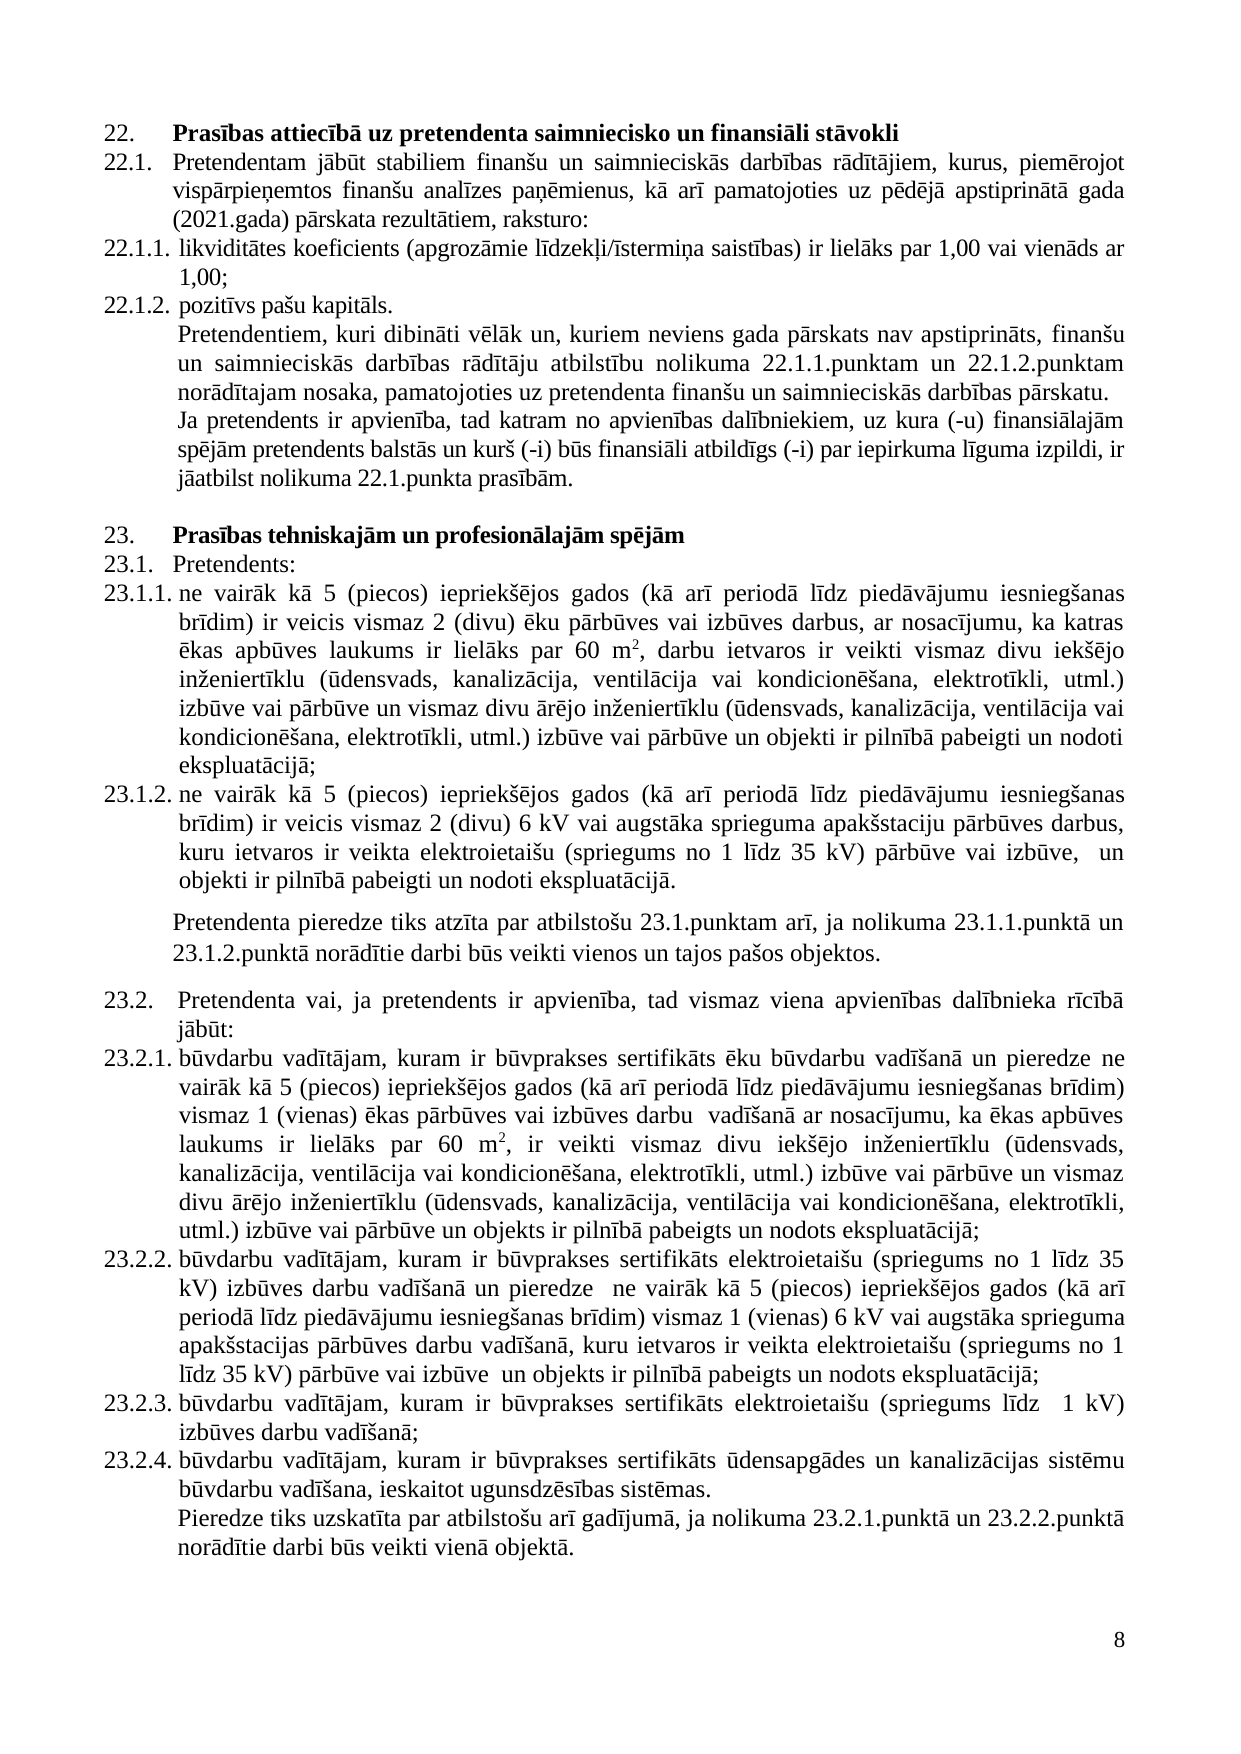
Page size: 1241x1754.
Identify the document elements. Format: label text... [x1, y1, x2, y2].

list ne vairāk kā 5 (piecos) iepriekšējos gados (kā arī periodā līdz piedāvājumu iesniegšanas brīdim) ir veicis vismaz 2 (divu) ēku pārbūves vai izbūves darbus, ar nosacījumu, ka katras ēkas apbūves laukums ir lielāks par 60 m2, darbu ietvaros ir veikti vismaz divu iekšējo inženiertīklu (ūdensvads, kanalizācija, ventilācija vai kondicionēšana, elektrotīkli, utml.) izbūve vai pārbūve un vismaz divu ārējo inženiertīklu (ūdensvads, kanalizācija, ventilācija vai kondicionēšana, elektrotīkli, utml.) izbūve vai pārbūve un objekti ir pilnībā pabeigti un nodoti ekspluatācijā; [103, 578, 1125, 779]
list ne vairāk kā 5 (piecos) iepriekšējos gados (kā arī periodā līdz piedāvājumu iesniegšanas brīdim) ir veicis vismaz 2 (divu) 6 kV vai augstāka sprieguma apakšstaciju pārbūves darbus, kuru ietvaros ir veikta elektroietaišu (spriegums no 1 līdz 35 kV) pārbūve vai izbūve, un objekti ir pilnībā pabeigti un nodoti ekspluatācijā. [103, 779, 1125, 894]
list likviditātes koeficients (apgrozāmie līdzekļi/īstermiņa saistības) ir lielāks par 1,00 vai vienāds ar 1,00; [103, 233, 1125, 291]
text Pretendenta pieredze tiks atzīta par atbilstošu 23.1.punktam arī, ja nolikuma 23.1.1.punktā un 23.1.2.punktā norādītie darbi būs veikti vienos un tajos pašos objektos. [172, 907, 1125, 967]
list Pretendents: [103, 549, 1125, 578]
list pozitīvs pašu kapitāls. [103, 291, 1125, 319]
text Pretendentiem, kuri dibināti vēlāk un, kuriem neviens gada pārskats nav apstiprināts, finanšu un saimnieciskās darbības rādītāju atbilstību nolikuma 22.1.1.punktam un 22.1.2.punktam norādītajam nosaka, pamatojoties uz pretendenta finanšu un saimnieciskās darbības pārskatu. [177, 319, 1125, 406]
list būvdarbu vadītājam, kuram ir būvprakses sertifikāts ūdensapgādes un kanalizācijas sistēmu būvdarbu vadīšana, ieskaitot ugunsdzēsības sistēmas. [103, 1446, 1125, 1503]
list Prasības attiecībā uz pretendenta saimniecisko un finansiāli stāvokli [103, 118, 1125, 147]
list būvdarbu vadītājam, kuram ir būvprakses sertifikāts elektroietaišu (spriegums līdz 1 kV) izbūves darbu vadīšanā; [103, 1388, 1125, 1446]
list būvdarbu vadītājam, kuram ir būvprakses sertifikāts ēku būvdarbu vadīšanā un pieredze ne vairāk kā 5 (piecos) iepriekšējos gados (kā arī periodā līdz piedāvājumu iesniegšanas brīdim) vismaz 1 (vienas) ēkas pārbūves vai izbūves darbu vadīšanā ar nosacījumu, ka ēkas apbūves laukums ir lielāks par 60 m2, ir veikti vismaz divu iekšējo inženiertīklu (ūdensvads, kanalizācija, ventilācija vai kondicionēšana, elektrotīkli, utml.) izbūve vai pārbūve un vismaz divu ārējo inženiertīklu (ūdensvads, kanalizācija, ventilācija vai kondicionēšana, elektrotīkli, utml.) izbūve vai pārbūve un objekts ir pilnībā pabeigts un nodots ekspluatācijā; [103, 1043, 1125, 1244]
list Prasības tehniskajām un profesionālajām spējām [103, 521, 1125, 549]
list būvdarbu vadītājam, kuram ir būvprakses sertifikāts elektroietaišu (spriegums no 1 līdz 35 kV) izbūves darbu vadīšanā un pieredze ne vairāk kā 5 (piecos) iepriekšējos gados (kā arī periodā līdz piedāvājumu iesniegšanas brīdim) vismaz 1 (vienas) 6 kV vai augstāka sprieguma apakšstacijas pārbūves darbu vadīšanā, kuru ietvaros ir veikta elektroietaišu (spriegums no 1 līdz 35 kV) pārbūve vai izbūve un objekts ir pilnībā pabeigts un nodots ekspluatācijā; [103, 1244, 1125, 1388]
text Pieredze tiks uzskatīta par atbilstošu arī gadījumā, ja nolikuma 23.2.1.punktā un 23.2.2.punktā norādītie darbi būs veikti vienā objektā. [177, 1503, 1125, 1561]
list Pretendentam jābūt stabiliem finanšu un saimnieciskās darbības rādītājiem, kurus, piemērojot vispārpieņemtos finanšu analīzes paņēmienus, kā arī pamatojoties uz pēdējā apstiprinātā gada (2021.gada) pārskata rezultātiem, raksturo: [103, 147, 1125, 233]
list Pretendenta vai, ja pretendents ir apvienība, tad vismaz viena apvienības dalībnieka rīcībā jābūt: [103, 986, 1125, 1043]
text Ja pretendents ir apvienība, tad katram no apvienības dalībniekiem, uz kura (-u) finansiālajām spējām pretendents balstās un kurš (-i) būs finansiāli atbildīgs (-i) par iepirkuma līguma izpildi, ir jāatbilst nolikuma 22.1.punkta prasībām. [177, 406, 1125, 492]
